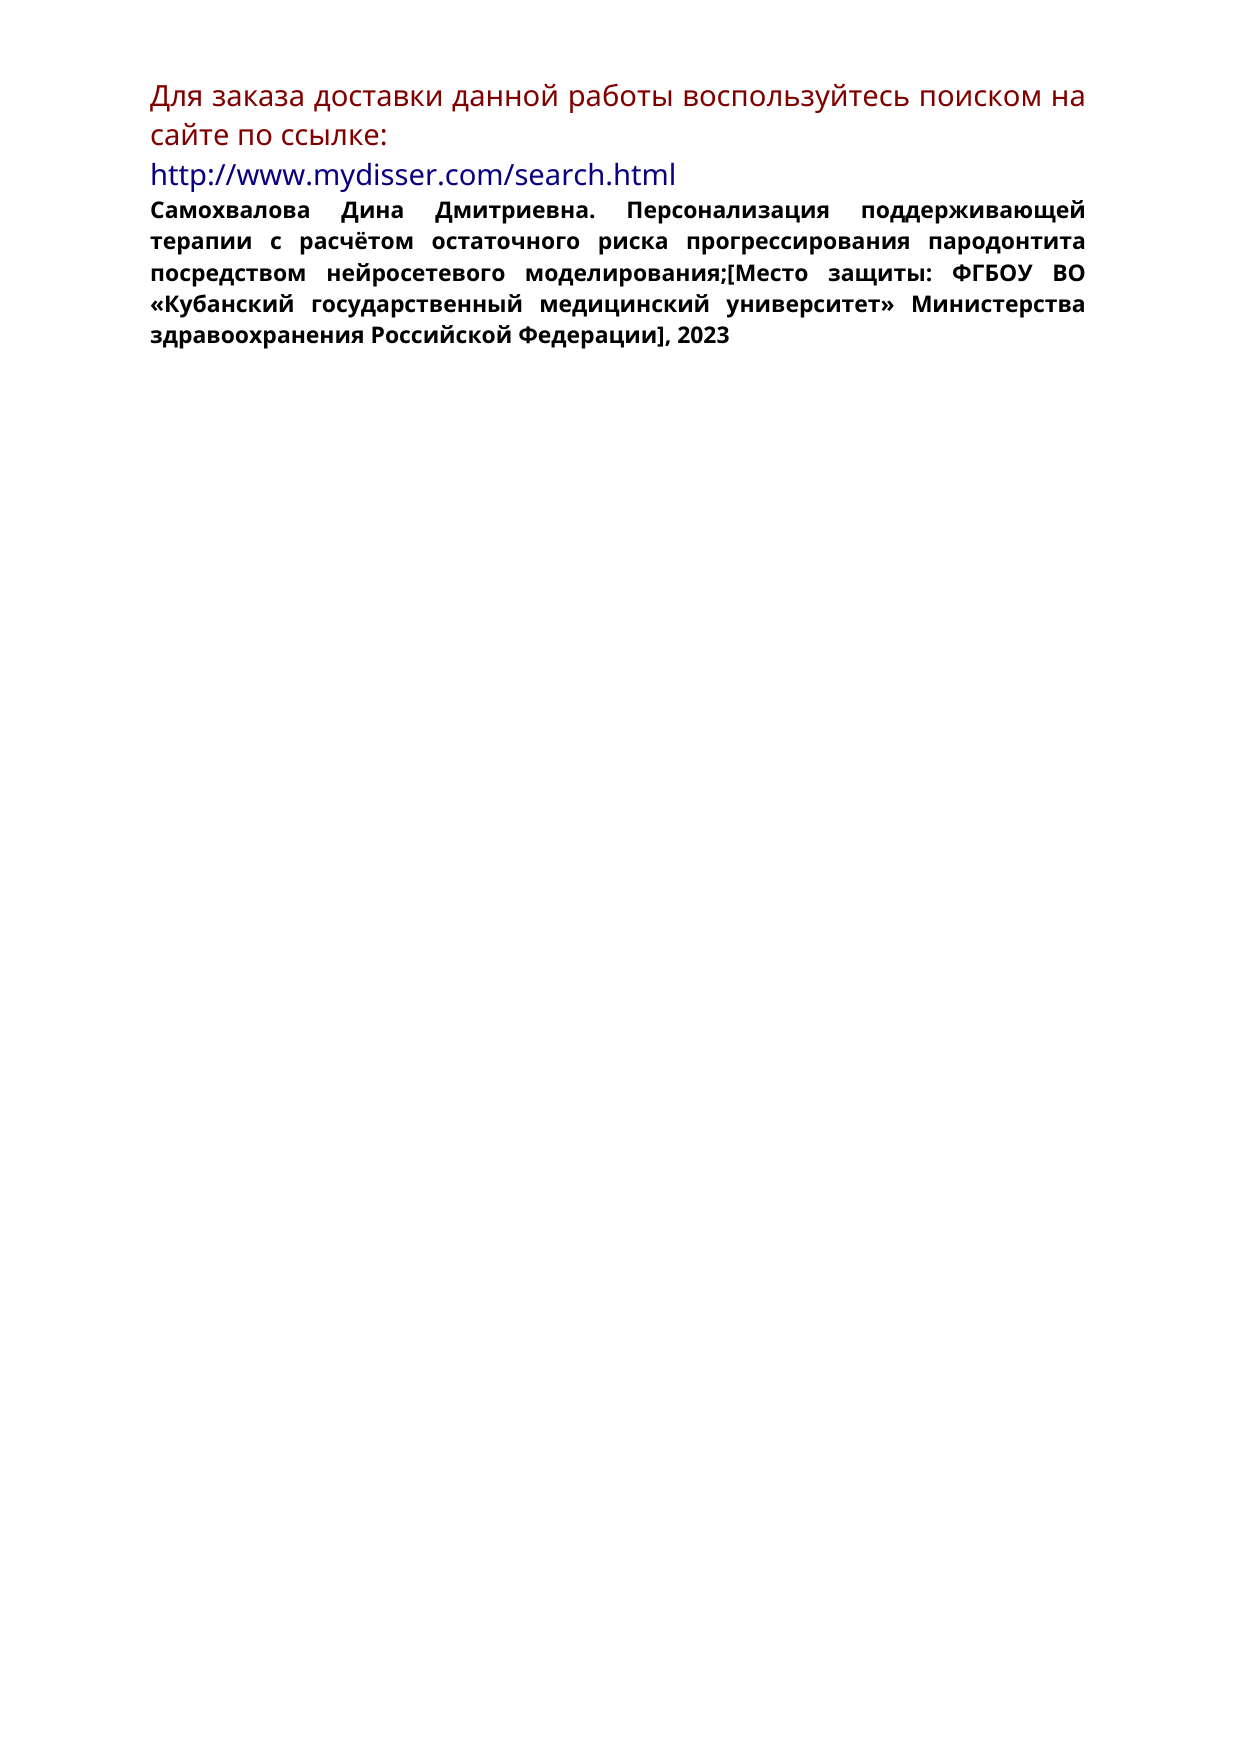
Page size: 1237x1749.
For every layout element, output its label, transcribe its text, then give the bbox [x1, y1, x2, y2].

text Самохвалова Дина Дмитриевна. Персонализация поддерживающей терапии с расчётом остаточного риска прогрессирования пародонтита посредством нейросетевого моделирования;[Место защиты: ФГБОУ ВО «Кубанский государственный медицинский университет» Министерства здравоохранения Российской Федерации], 2023 [150, 194, 1086, 350]
